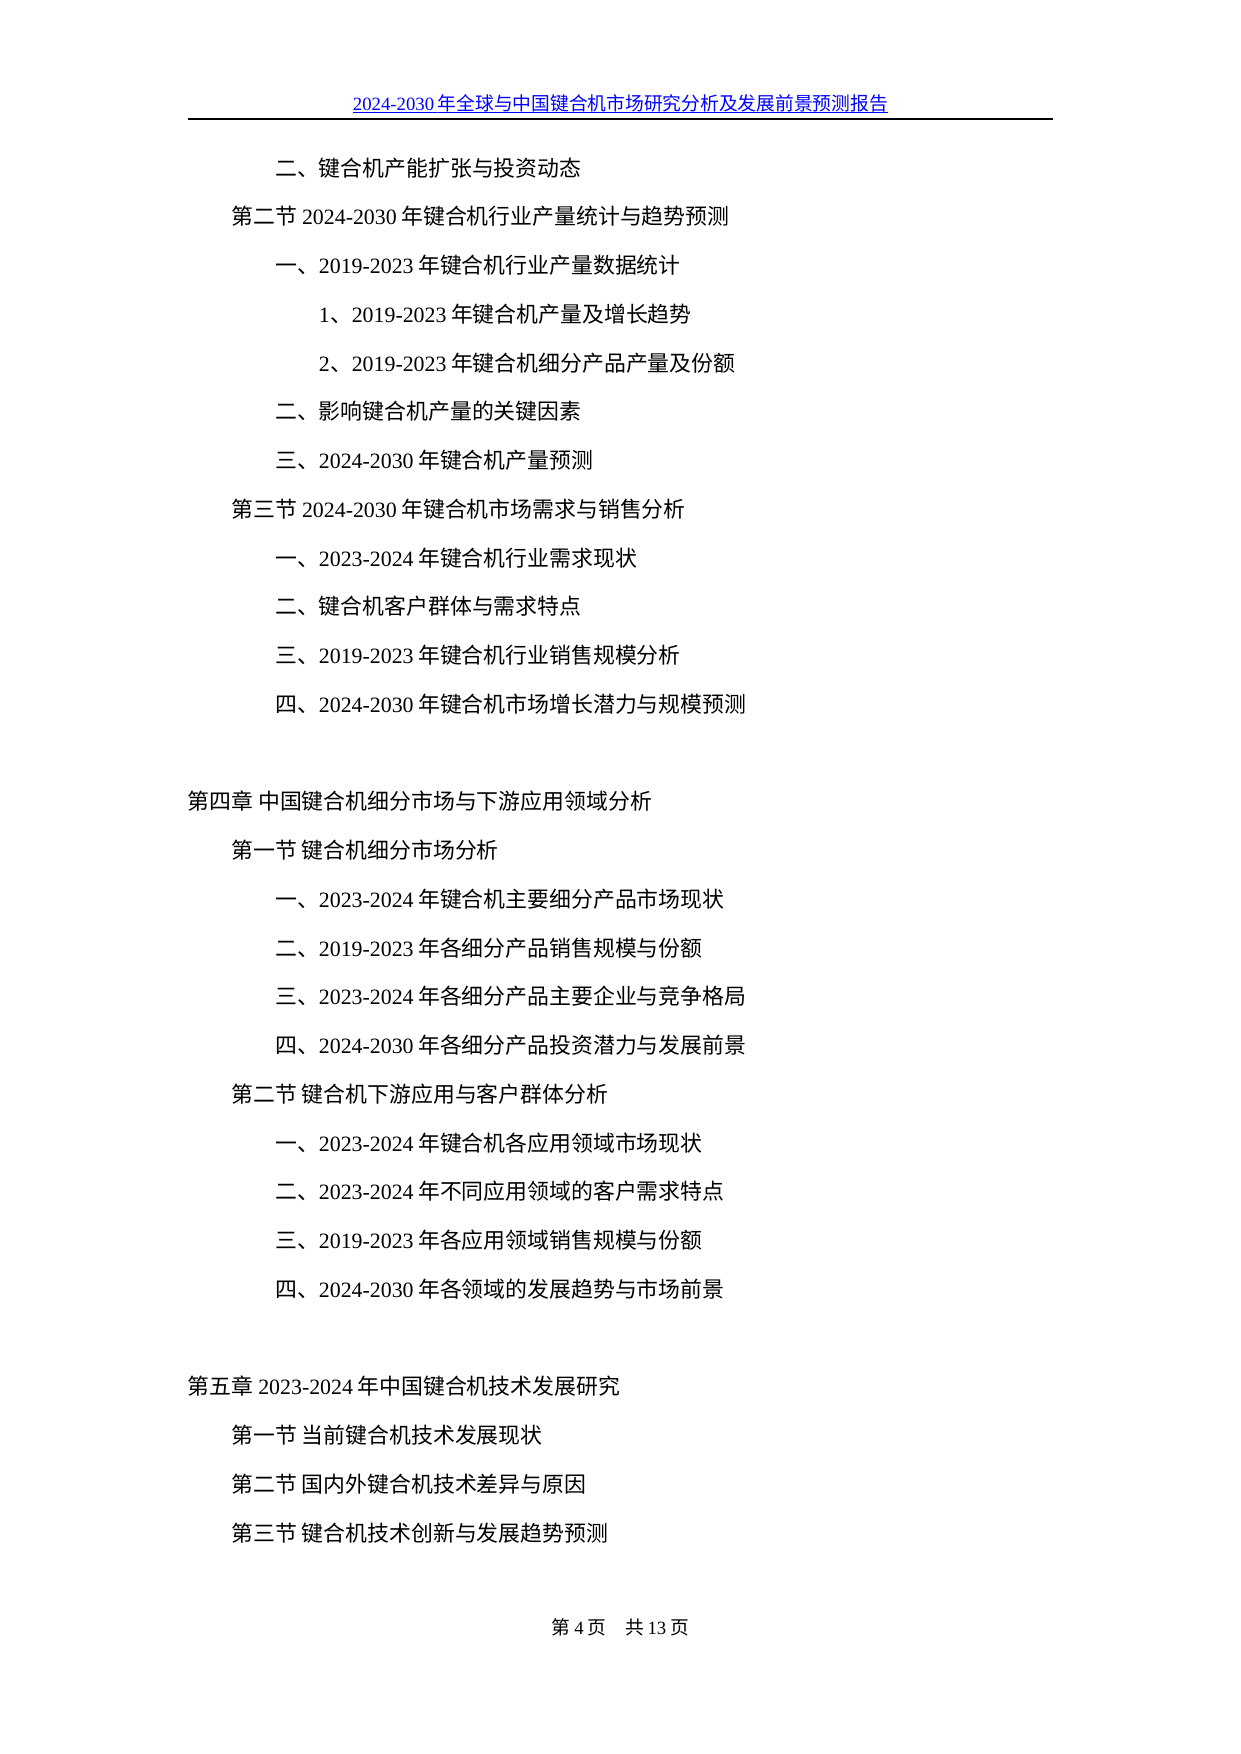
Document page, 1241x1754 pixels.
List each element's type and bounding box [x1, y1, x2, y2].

text [187, 150, 1053, 1548]
